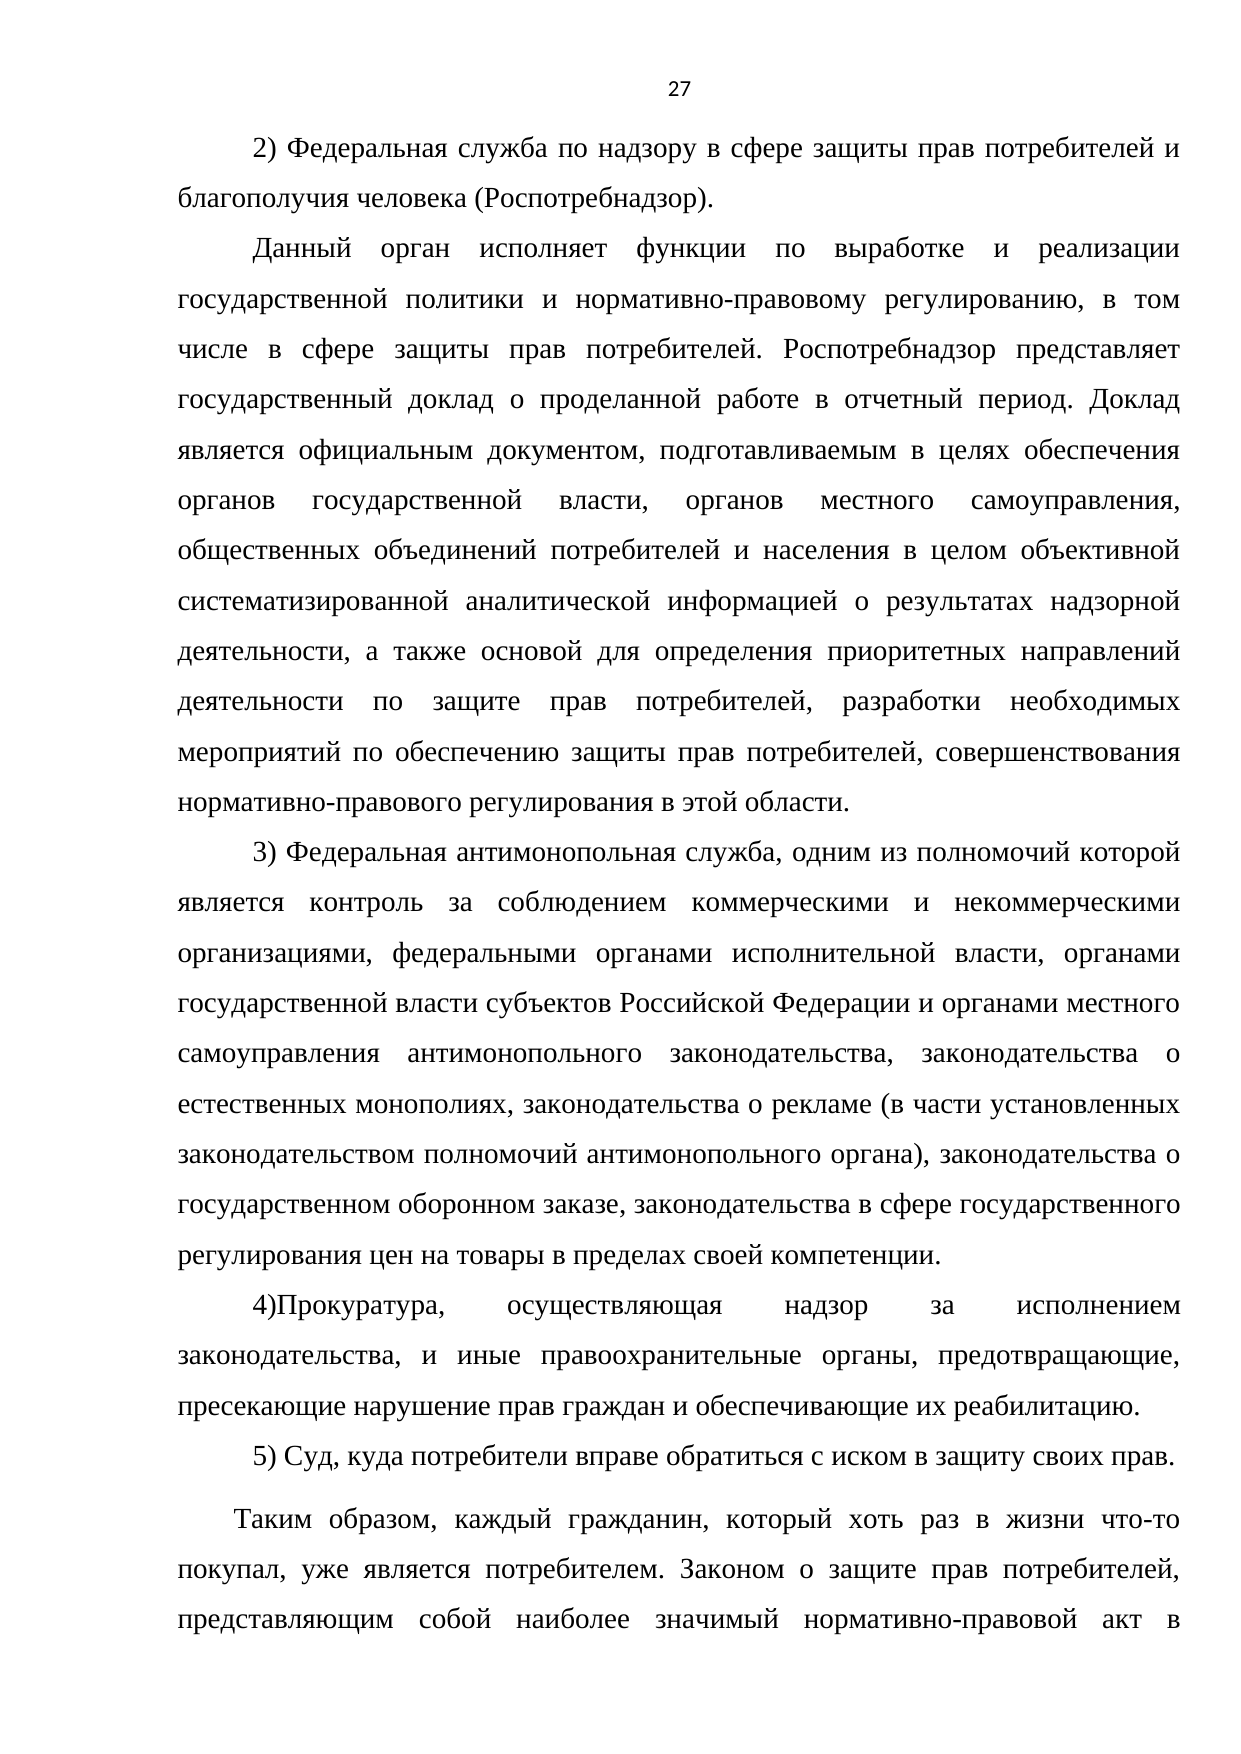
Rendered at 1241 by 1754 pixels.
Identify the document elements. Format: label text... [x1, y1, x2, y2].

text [177, 1501, 1181, 1635]
text 5) Суд, куда потребители вправе обратиться с иском в защиту своих прав. [177, 1438, 1181, 1472]
text Данный орган исполняет функции по выработке и реализации государственной политики и нормативно-правовому регулированию, в том числе в сфере защиты прав потребителей. Роспотребнадзор представляет государственный доклад о проделанной работе в отчетный период. Доклад является официальным документом, подготавливаемым в целях обеспечения органов государственной власти, органов местного самоуправления, общественных объединений потребителей и населения в целом объективной систематизированной аналитической информацией о результатах надзорной деятельности, а также основой для определения приоритетных направлений деятельности по защите прав потребителей, разработки необходимых мероприятий по обеспечению защиты прав потребителей, совершенствования нормативно-правового регулирования в этой области. [177, 231, 1181, 817]
text 4)Прокуратура, осуществляющая надзор за исполнением законодательства, и иные правоохранительные органы, предотвращающие, пресекающие нарушение прав граждан и обеспечивающие их реабилитацию. [177, 1287, 1181, 1421]
text 2) Федеральная служба по надзору в сфере защиты прав потребителей и благополучия человека (Роспотребнадзор). [177, 130, 1181, 214]
text 3) Федеральная антимонопольная служба, одним из полномочий которой является контроль за соблюдением коммерческими и некоммерческими организациями, федеральными органами исполнительной власти, органами государственной власти субъектов Российской Федерации и органами местного самоуправления антимонопольного законодательства, законодательства о естественных монополиях, законодательства о рекламе (в части установленных законодательством полномочий антимонопольного органа), законодательства о государственном оборонном заказе, законодательства в сфере государственного регулирования цен на товары в пределах своей компетенции. [177, 834, 1181, 1270]
